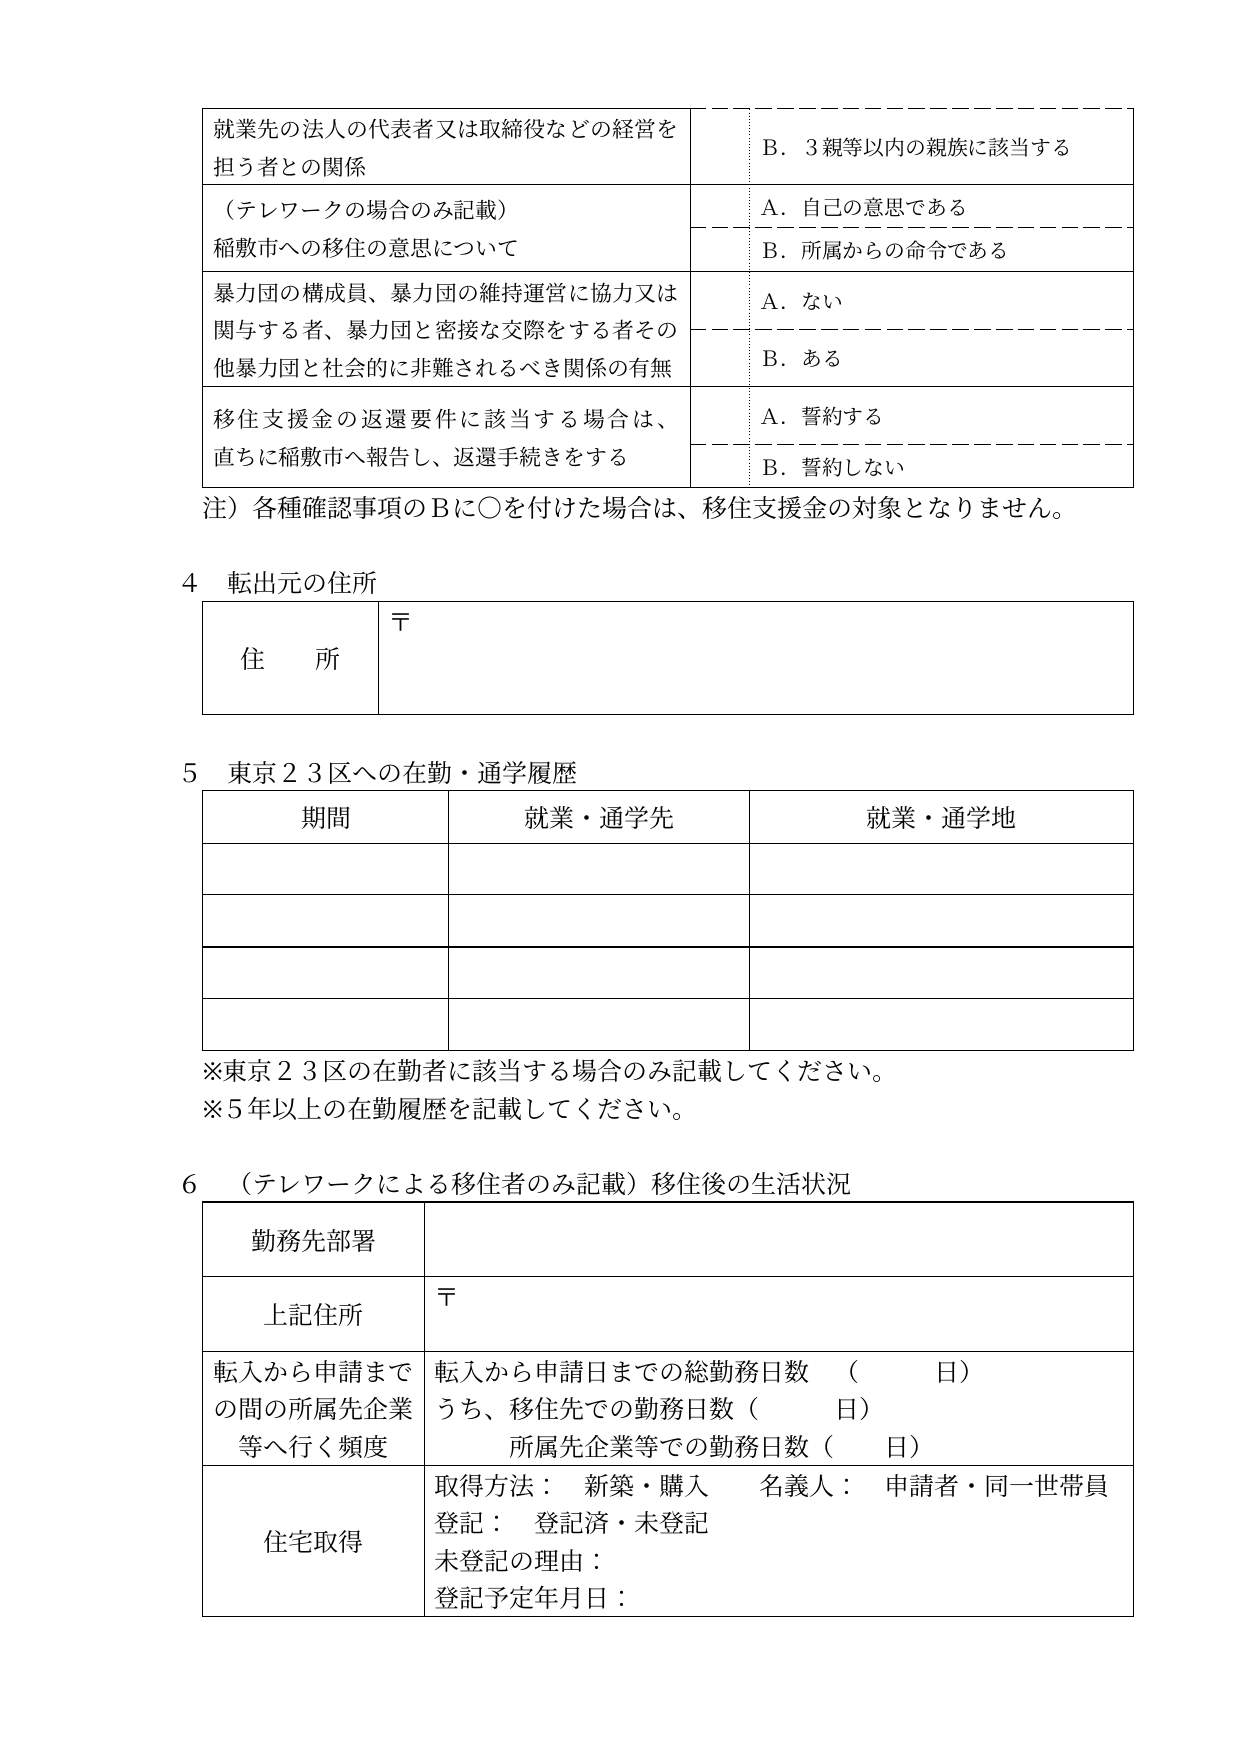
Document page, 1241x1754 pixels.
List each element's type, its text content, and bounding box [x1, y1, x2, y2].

table_cell [750, 844, 1133, 894]
table_header [425, 1203, 1133, 1276]
table_cell [750, 895, 1133, 946]
text ６ （テレワークによる移住者のみ記載）移住後の生活状況 [177, 1164, 1063, 1201]
table_cell Ａ．自己の意思である [749, 185, 1133, 227]
table_cell [691, 387, 749, 444]
table_cell Ｂ．所属からの命令である [749, 227, 1133, 271]
table_cell 上記住所 [203, 1277, 424, 1351]
table_cell [691, 185, 749, 227]
table_cell [691, 444, 749, 487]
table_cell [449, 844, 749, 894]
table_cell [691, 108, 749, 184]
table_cell Ａ．ない [749, 272, 1133, 328]
table_cell [750, 948, 1133, 998]
table_cell （テレワークの場合のみ記載） 稲敷市への移住の意思について [203, 185, 690, 271]
table_cell Ｂ．誓約しない [749, 444, 1133, 487]
table_cell 暴力団の構成員、暴力団の維持運営に協力又は関与する者、暴力団と密接な交際をする者その他暴力団と社会的に非難されるべき関係の有無 [203, 272, 690, 386]
table_cell Ｂ．３親等以内の親族に該当する [749, 108, 1133, 184]
table_cell Ｂ．ある [749, 329, 1133, 386]
table_cell 転入から申請日までの総勤務日数 （ 日） うち、移住先での勤務日数（ 日） 所属先企業等での勤務日数（ 日） [425, 1352, 1133, 1464]
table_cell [203, 109, 690, 184]
table_header 就業・通学地 [750, 791, 1133, 842]
table_cell [203, 844, 448, 894]
text ※５年以上の在勤履歴を記載してください。 [177, 1089, 1063, 1126]
table_cell Ａ．誓約する [749, 387, 1133, 444]
table_cell [691, 227, 749, 271]
table_cell 〒 [425, 1277, 1133, 1351]
table_header 住 所 [203, 602, 378, 714]
table_cell 移住支援金の返還要件に該当する場合は、 直ちに稲敷市へ報告し、返還手続きをする [203, 387, 690, 487]
table_cell 取得方法： 新築・購入 名義人： 申請者・同一世帯員 登記： 登記済・未登記 未登記の理由： 登記予定年月日： [425, 1466, 1133, 1616]
table_cell [449, 999, 749, 1050]
table_cell [691, 272, 749, 328]
text ５ 東京２３区への在勤・通学履歴 [177, 753, 1063, 790]
table_header 〒 [379, 602, 1133, 714]
table_header 期間 [203, 791, 448, 842]
table_cell [691, 329, 749, 386]
table_cell [203, 895, 448, 946]
table_cell 住宅取得 [203, 1466, 424, 1616]
table_cell [449, 895, 749, 946]
table_cell 転入から申請までの間の所属先企業等へ行く頻度 [203, 1352, 424, 1464]
text 注）各種確認事項のＢに○を付けた場合は、移住支援金の対象となりません。 [177, 488, 1063, 526]
table_cell [203, 948, 448, 998]
text ４ 転出元の住所 [177, 563, 1063, 601]
table_cell [750, 999, 1133, 1050]
table_header 就業・通学先 [449, 791, 749, 842]
table_cell [449, 948, 749, 998]
table_cell [203, 999, 448, 1050]
table_header 勤務先部署 [203, 1203, 424, 1276]
text ※東京２３区の在勤者に該当する場合のみ記載してください。 [177, 1051, 1063, 1089]
